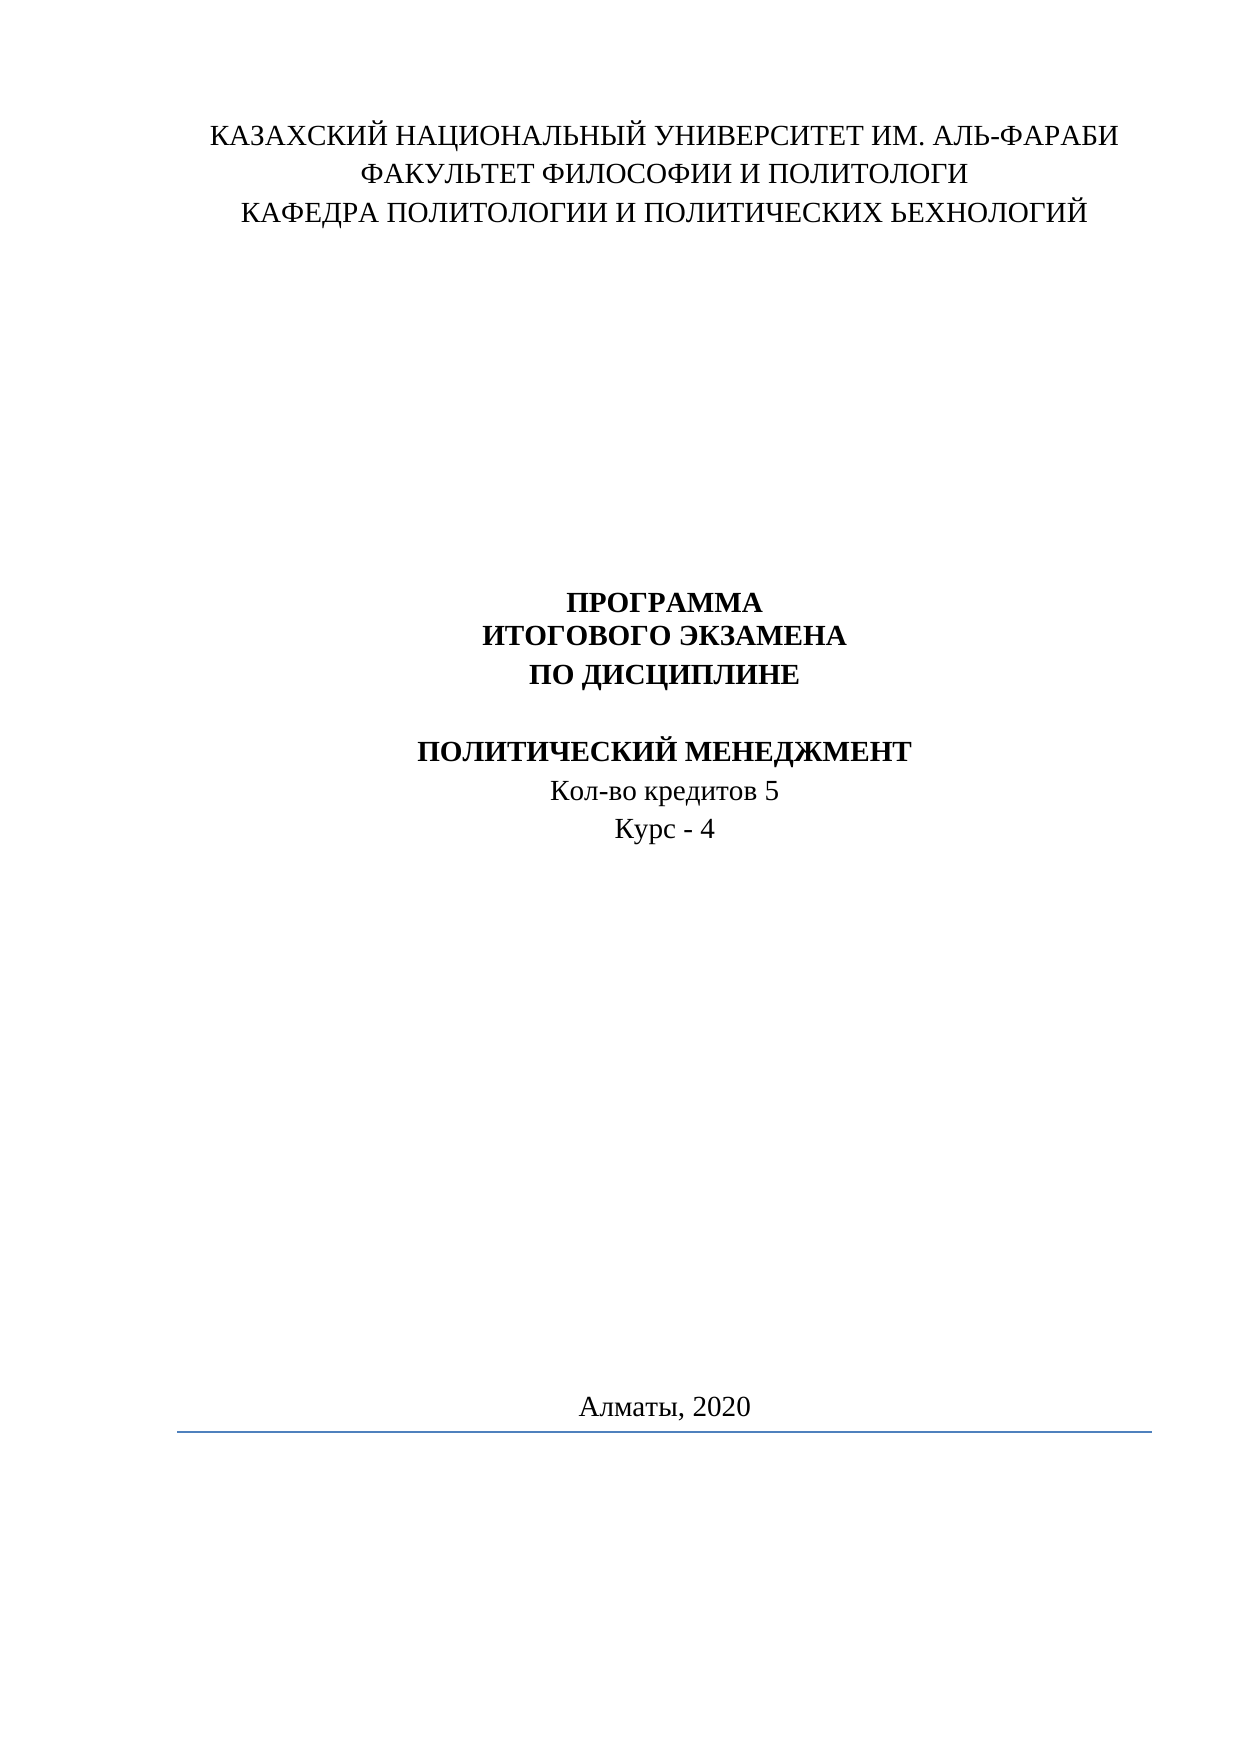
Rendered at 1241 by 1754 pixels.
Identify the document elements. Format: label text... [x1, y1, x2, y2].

text КАЗАХСКИЙ НАЦИОНАЛЬНЫЙ УНИВЕРСИТЕТ ИМ. АЛЬ-фАРАБИ [177, 118, 1152, 152]
text Кол-во кредитов 5 [177, 773, 1152, 806]
text ПОЛИТИЧЕСКИЙ МЕНЕДЖМЕНТ [177, 734, 1152, 768]
text по дисциплине [177, 657, 1152, 691]
text Курс - 4 [177, 811, 1152, 845]
text КАФЕДРА ПОЛИТОЛОГИИ И ПОЛИТИЧЕСКИХ ЬЕХНОЛОГИЙ [177, 195, 1152, 261]
text ФАКУЛЬТЕТ ФИЛОСОФИИ И ПОЛИТОЛОГИ [177, 157, 1152, 190]
text ИТОГОВОГО ЭКЗАМЕНА [177, 618, 1152, 652]
text Алматы, 2020 [177, 1389, 1152, 1431]
text ПРОГРАММА [177, 551, 1152, 618]
